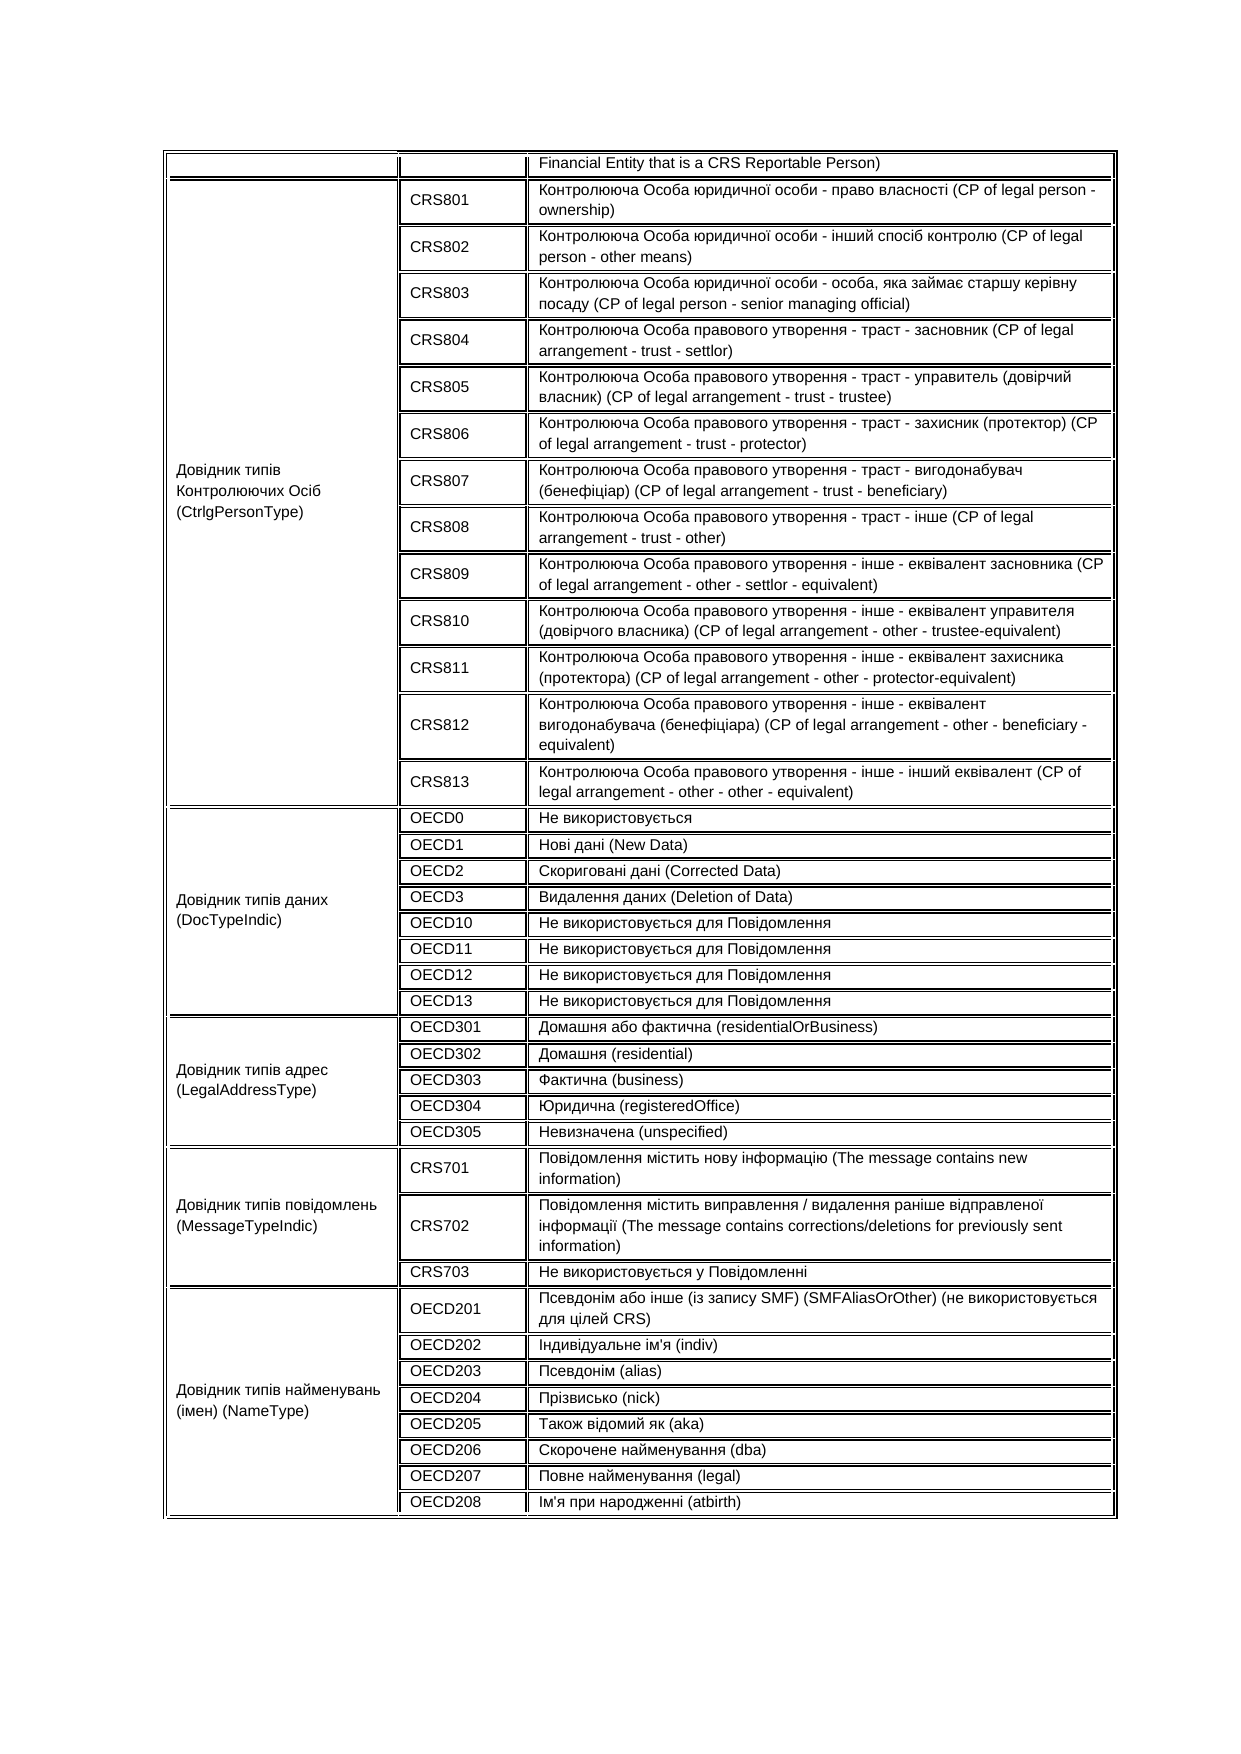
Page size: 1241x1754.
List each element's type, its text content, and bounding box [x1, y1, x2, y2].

table_cell Контролююча Особа правового утворення - інше - еквівалент вигодонабувача (бенефіціара) (CP of legal arrangement - other - beneficiary - equivalent) [527, 691, 1116, 758]
table_cell Не використовується [527, 805, 1116, 831]
table_cell OECD302 [401, 1045, 525, 1066]
table_cell Індивідуальне ім'я (indiv) [527, 1332, 1116, 1358]
table_cell CRS702 [401, 1196, 525, 1259]
table_cell Скорочене найменування (dba) [527, 1436, 1116, 1462]
table_cell Контролююча Особа юридичної особи - право власності (CP of legal person - ownership) [527, 176, 1116, 223]
table_cell Повідомлення містить нову інформацію (The message contains new information) [527, 1145, 1116, 1191]
table_cell OECD1 [401, 835, 525, 857]
table_cell Повне найменування (legal) [527, 1463, 1116, 1489]
table_cell Довідник типів Контролюючих Осіб (CtrlgPersonType) [165, 176, 399, 805]
table_cell OECD206 [401, 1441, 525, 1462]
table_cell Ім'я при народженні (atbirth) [527, 1489, 1116, 1515]
table_cell Довідник типів найменувань (імен) (NameType) [167, 1285, 399, 1515]
table_cell Псевдонім або інше (із запису SMF) (SMFAliasOrOther) (не використовується для цілей CRS) [529, 1285, 1114, 1332]
table_cell Домашня або фактична (residentialOrBusiness) [529, 1014, 1114, 1040]
table_cell OECD11 [401, 940, 525, 962]
table_cell Юридична (registeredOffice) [527, 1093, 1116, 1118]
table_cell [527, 154, 1113, 176]
table_cell Контролююча Особа юридичної особи - особа, яка займає старшу керівну посаду (CP of legal person - senior managing official) [527, 270, 1116, 316]
table_cell Також відомий як (aka) [527, 1410, 1116, 1436]
table_cell Нові дані (New Data) [529, 831, 1114, 857]
table_cell Контролююча Особа правового утворення - інше - інший еквівалент (CP of legal arrangement - other - other - equivalent) [527, 758, 1116, 805]
table_cell OECD205 [401, 1415, 525, 1436]
table_cell Прізвисько (nick) [527, 1384, 1116, 1410]
table_cell Домашня (residential) [527, 1040, 1116, 1066]
table_cell Скориговані дані (Corrected Data) [527, 857, 1116, 883]
table_cell OECD202 [401, 1336, 525, 1358]
table_cell OECD203 [401, 1362, 525, 1384]
table_cell OECD201 [401, 1289, 525, 1332]
table_cell Контролююча Особа правового утворення - інше - еквівалент захисника (протектора) (CP of legal arrangement - other - protector-equivalent) [529, 644, 1114, 691]
table_cell CRS810 [401, 601, 525, 644]
table_cell OECD207 [401, 1467, 525, 1489]
table_cell Контролююча Особа правового утворення - інше - еквівалент засновника (CP of legal arrangement - other - settlor - equivalent) [527, 550, 1116, 597]
table_cell OECD304 [401, 1097, 525, 1118]
table_cell CRS802 [401, 227, 525, 270]
table_cell OECD2 [401, 861, 525, 883]
table_cell CRS703 [401, 1263, 525, 1285]
table_cell Контролююча Особа юридичної особи - інший спосіб контролю (CP of legal person - other means) [529, 223, 1116, 270]
table_cell CRS804 [401, 321, 525, 363]
table_cell Повідомлення містить виправлення / видалення раніше відправленої інформації (The message contains corrections/deletions for previously sent information) [527, 1191, 1116, 1259]
table_cell Контролююча Особа правового утворення - траст - засновник (CP of legal arrangement - trust - settlor) [527, 316, 1116, 363]
table_cell Контролююча Особа правового утворення - траст - управитель (довірчий власник) (CP of legal arrangement - trust - trustee) [527, 363, 1116, 410]
table_cell Не використовується для Повідомлення [527, 962, 1116, 988]
table_cell Довідник типів адрес (LegalAddressType) [167, 1014, 397, 1145]
table_cell Контролююча Особа правового утворення - траст - вигодонабувач (бенефіціар) (CP of legal arrangement - trust - beneficiary) [527, 457, 1116, 503]
table_cell OECD305 [401, 1123, 525, 1145]
table_cell Контролююча Особа правового утворення - інше - еквівалент управителя (довірчого власника) (CP of legal arrangement - other - trustee-equivalent) [527, 597, 1116, 644]
table_cell Довідник типів даних (DocTypeIndic) [165, 805, 399, 1014]
table_cell CRS811 [401, 648, 525, 691]
table_cell OECD303 [401, 1071, 525, 1092]
table_cell Невизначена (unspecified) [527, 1119, 1116, 1145]
table_cell CRS806 [401, 414, 525, 457]
table_cell CRS801 [401, 181, 525, 223]
table_cell Не використовується для Повідомлення [529, 988, 1116, 1014]
table_cell Псевдонім (alias) [529, 1358, 1116, 1384]
table_cell CRS803 [401, 274, 525, 316]
table_cell Контролююча Особа правового утворення - траст - інше (CP of legal arrangement - trust - other) [527, 504, 1116, 550]
table_cell Довідник типів повідомлень (MessageTypeIndic) [165, 1145, 399, 1285]
table_cell OECD13 [401, 992, 525, 1014]
table_cell Видалення даних (Deletion of Data) [527, 883, 1116, 909]
table_cell CRS812 [401, 695, 525, 758]
table_cell OECD204 [401, 1388, 525, 1410]
table_cell OECD301 [401, 1018, 525, 1040]
table_cell CRS805 [401, 368, 525, 410]
table_cell Фактична (business) [527, 1066, 1116, 1092]
table_cell OECD10 [401, 914, 525, 936]
table_cell OECD12 [401, 966, 525, 988]
table_cell OECD208 [399, 1493, 527, 1515]
table_cell Не використовується для Повідомлення [527, 909, 1116, 936]
table_cell Не використовується у Повідомленні [529, 1259, 1114, 1285]
table_cell CRS813 [401, 762, 525, 805]
table_cell OECD0 [401, 809, 525, 831]
table_cell Не використовується для Повідомлення [527, 936, 1116, 962]
table_cell CRS701 [401, 1149, 525, 1191]
table_cell OECD3 [401, 888, 525, 909]
table_cell CRS103 [399, 154, 527, 176]
table_cell CRS809 [401, 555, 525, 597]
table_cell CRS808 [401, 508, 525, 550]
table_cell Контролююча Особа правового утворення - траст - захисник (протектор) (CP of legal arrangement - trust - protector) [529, 410, 1114, 457]
table_cell CRS807 [401, 461, 525, 503]
